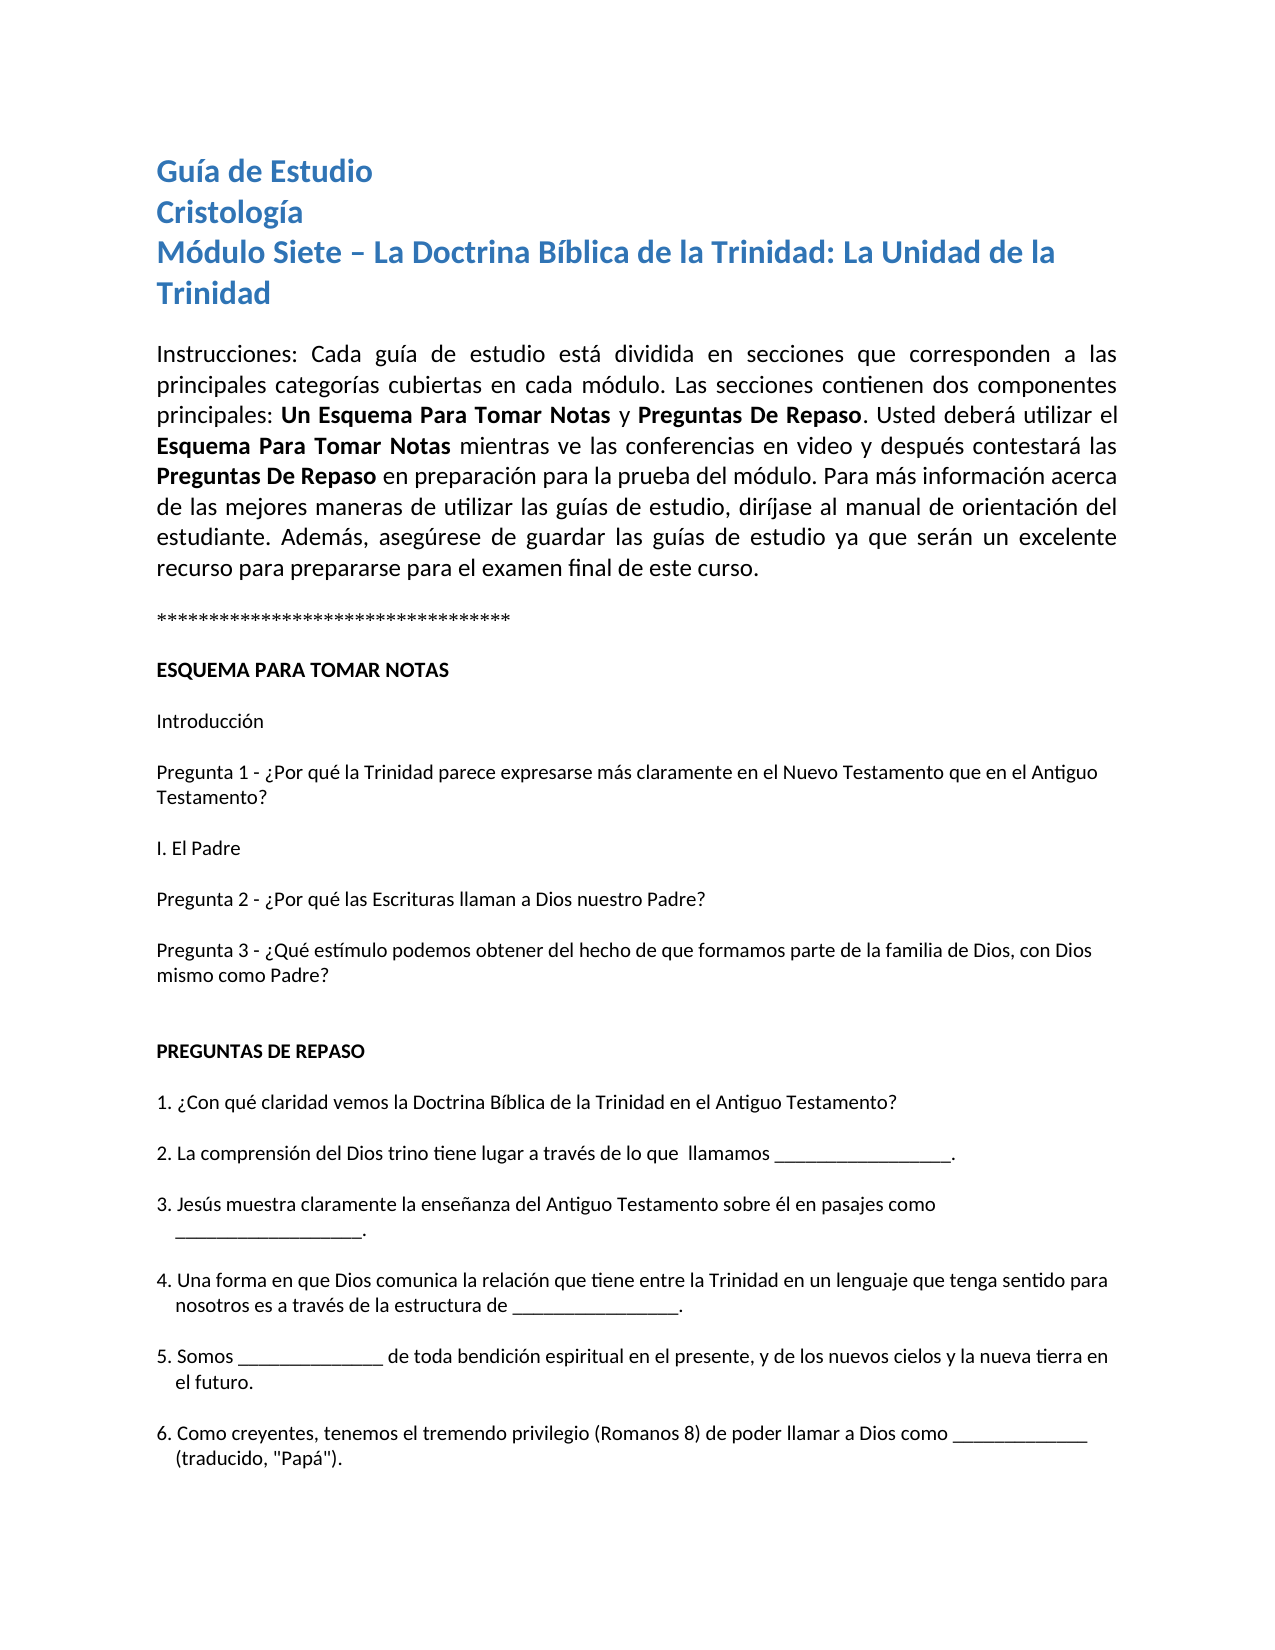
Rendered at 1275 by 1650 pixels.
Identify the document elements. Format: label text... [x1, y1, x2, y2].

text Guía de Estudio [156, 150, 1118, 191]
text Cristología [156, 191, 1118, 231]
text 6. Como creyentes, tenemos el tremendo privilegio (Romanos 8) de poder llamar a Dios como _____________ (traducido, "Papá"). [156, 1420, 1118, 1471]
text 1. ¿Con qué claridad vemos la Doctrina Bíblica de la Trinidad en el Antiguo Testamento? [156, 1089, 1118, 1115]
text Instrucciones: Cada guía de estudio está dividida en secciones que corresponden a las principales categorías cubiertas en cada módulo. Las secciones contienen dos componentes principales: Un Esquema Para Tomar Notas y Preguntas De Repaso. Usted deberá utilizar el Esquema Para Tomar Notas mientras ve las conferencias en video y después contestará las Preguntas De Repaso en preparación para la prueba del módulo. Para más información acerca de las mejores maneras de utilizar las guías de estudio, diríjase al manual de orientación del estudiante. Además, asegúrese de guardar las guías de estudio ya que serán un excelente recurso para prepararse para el examen final de este curso. [156, 338, 1118, 582]
text 2. La comprensión del Dios trino tiene lugar a través de lo que llamamos _________________. [156, 1140, 1118, 1166]
text Módulo Siete – La Doctrina Bíblica de la Trinidad: La Unidad de la Trinidad [156, 231, 1118, 313]
text ********************************** [156, 608, 1118, 632]
text Introducción [156, 708, 1118, 733]
text 3. Jesús muestra claramente la enseñanza del Antiguo Testamento sobre él en pasajes como __________________. [156, 1191, 1118, 1242]
text Pregunta 3 - ¿Qué estímulo podemos obtener del hecho de que formamos parte de la familia de Dios, con Dios mismo como Padre? [111, 937, 1118, 988]
text ESQUEMA PARA TOMAR NOTAS [156, 656, 1118, 683]
text Pregunta 1 - ¿Por qué la Trinidad parece expresarse más claramente en el Nuevo Testamento que en el Antiguo Testamento? [111, 759, 1118, 810]
text 4. Una forma en que Dios comunica la relación que tiene entre la Trinidad en un lenguaje que tenga sentido para nosotros es a través de la estructura de ________________. [156, 1267, 1118, 1318]
text 5. Somos ______________ de toda bendición espiritual en el presente, y de los nuevos cielos y la nueva tierra en el futuro. [156, 1343, 1118, 1394]
text I. El Padre [156, 835, 1118, 861]
text Pregunta 2 - ¿Por qué las Escrituras llaman a Dios nuestro Padre? [111, 886, 1118, 911]
text PREGUNTAS DE REPASO [156, 1038, 1118, 1064]
